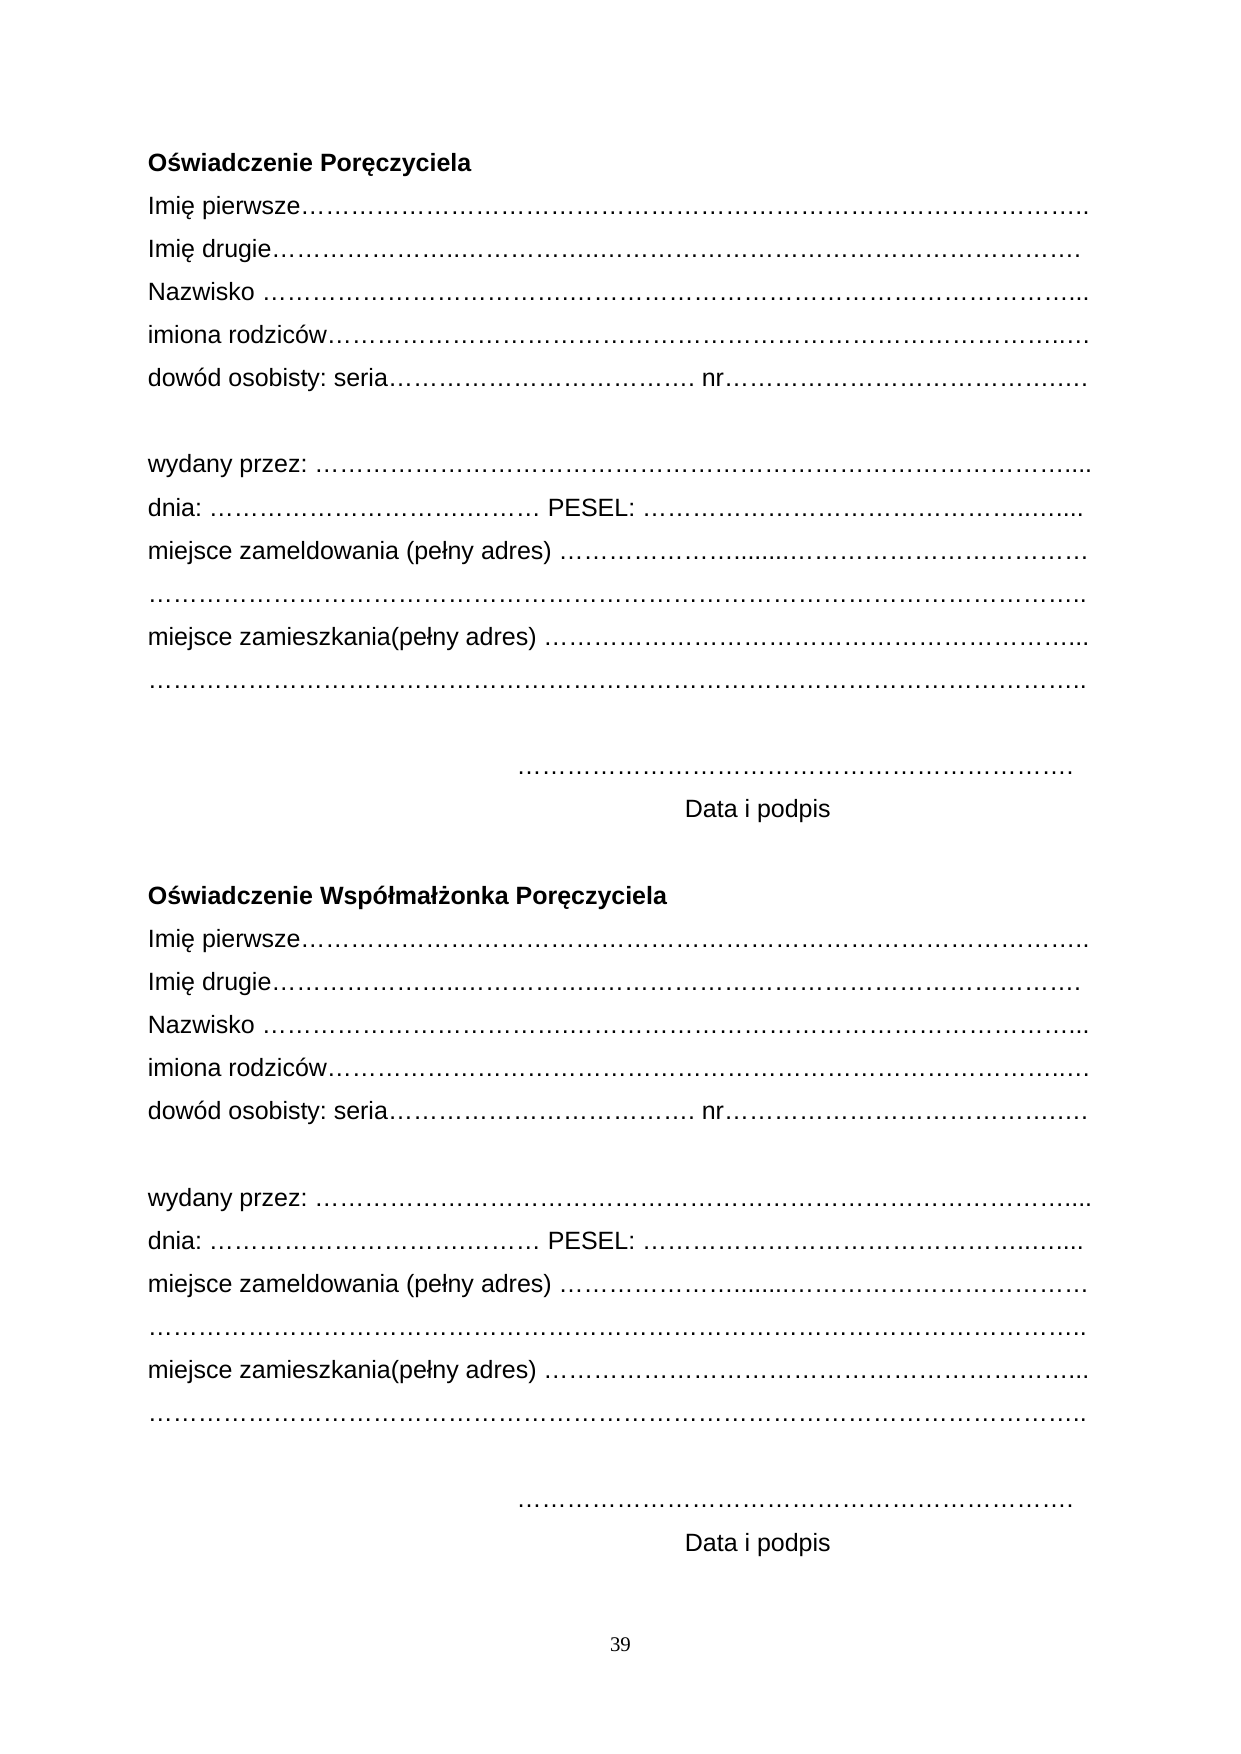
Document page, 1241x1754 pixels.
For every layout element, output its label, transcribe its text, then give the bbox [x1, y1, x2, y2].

text Oświadczenie Poręczyciela [148, 148, 1093, 176]
text Nazwisko ……………………………….……………………………………………………... imiona rodziców……………………………………………………………………………..… [148, 277, 1093, 349]
text Imię drugie…………………..……………..…………………………………………………. [148, 234, 1093, 263]
text ………………………………………………………………………………………………….. …………………………………………………………. Data i podpis [148, 665, 1093, 823]
text Nazwisko ……………………………….……………………………………………………... imiona rodziców……………………………………………………………………………..… [148, 1010, 1093, 1082]
text Imię pierwsze………………………………………………………………………………….. [148, 924, 1093, 953]
text Imię drugie…………………..……………..…………………………………………………. [148, 967, 1093, 996]
text ………………………………………………………………………………………………….. miejsce zamieszkania(pełny adres) ………………………………………………………... [148, 579, 1093, 651]
text Oświadczenie Współmałżonka Poręczyciela [148, 838, 1093, 909]
text ………………………………………………………………………………………………….. …………………………………………………………. Data i podpis [148, 1398, 1093, 1556]
text Imię pierwsze………………………………………………………………………………….. [148, 191, 1093, 219]
text ………………………………………………………………………………………………….. miejsce zamieszkania(pełny adres) ………………………………………………………... [148, 1312, 1093, 1384]
